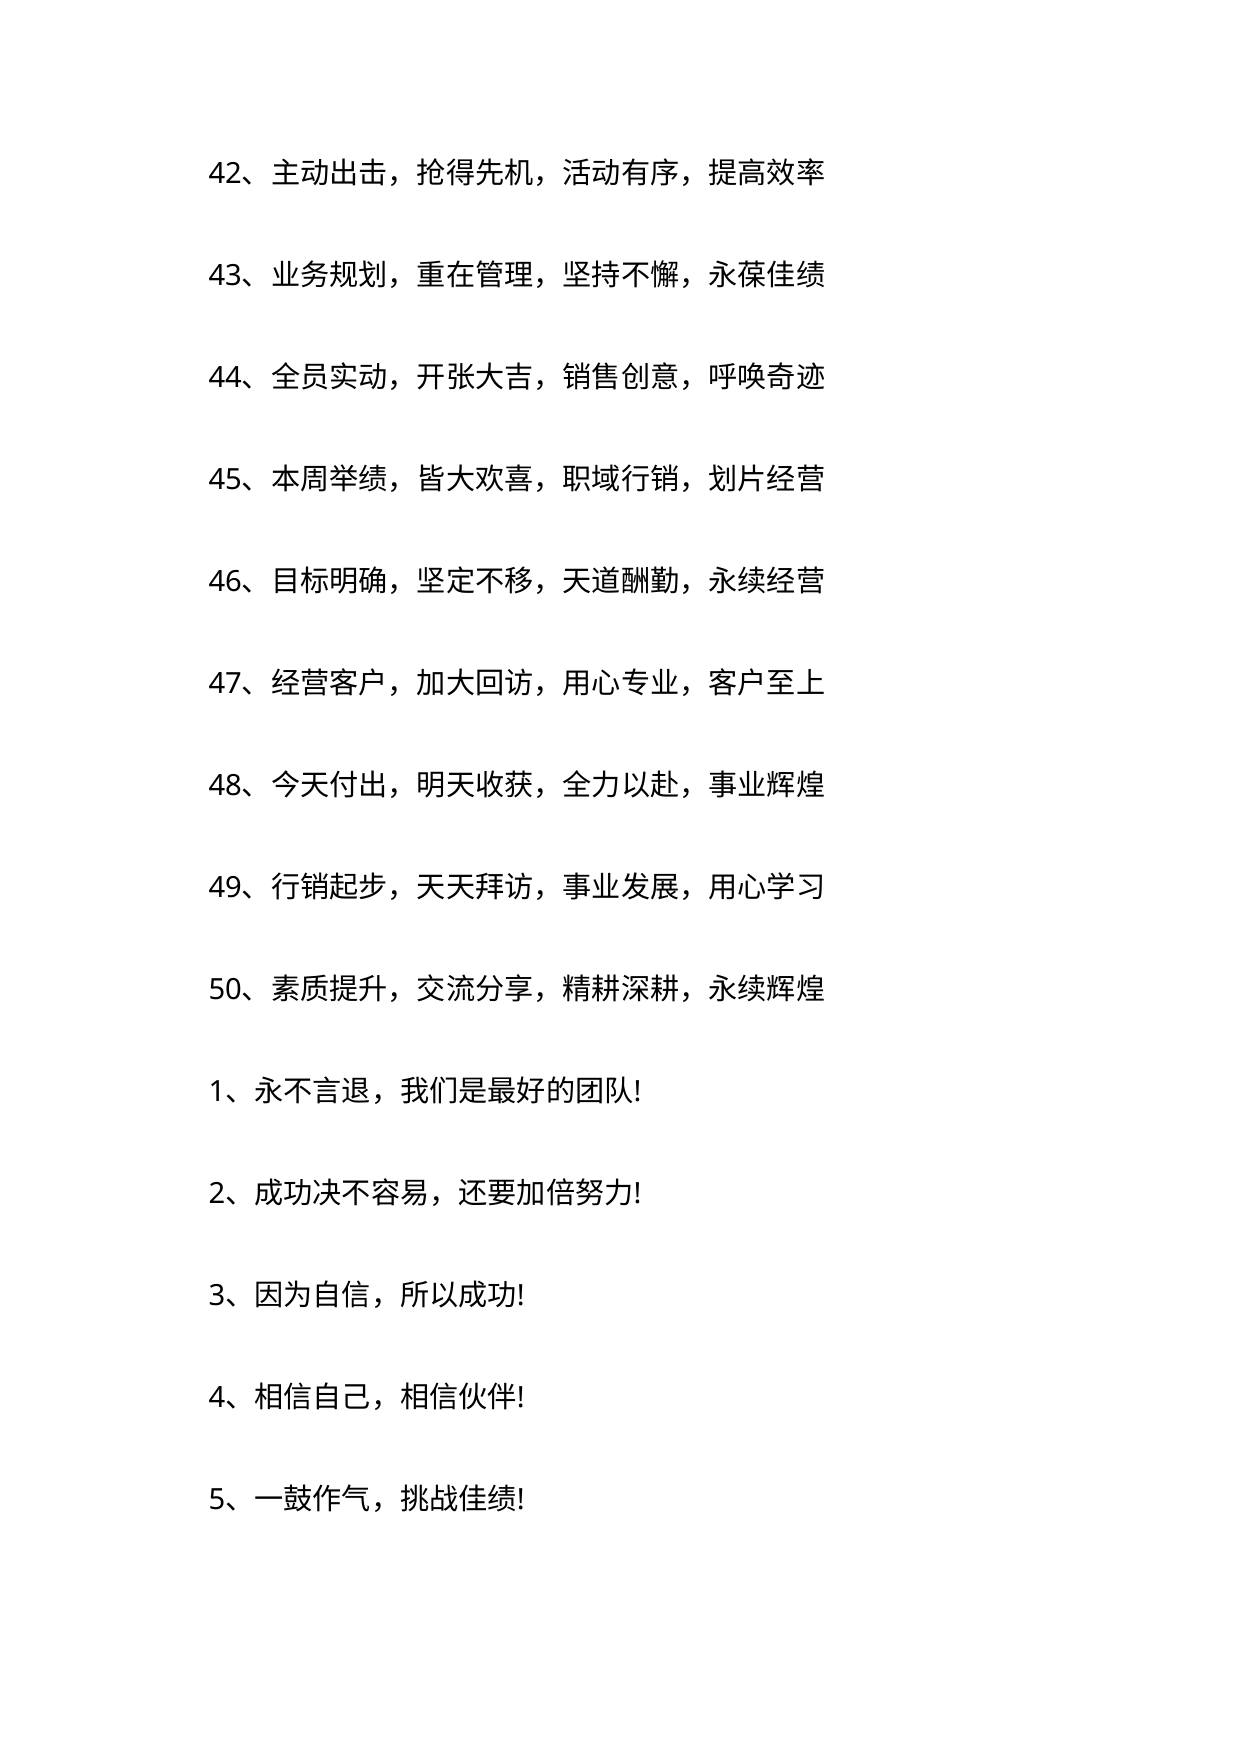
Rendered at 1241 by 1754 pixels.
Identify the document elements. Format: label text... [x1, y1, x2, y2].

text 4、相信自己，相信伙伴! [150, 1374, 1090, 1416]
text 48、今天付出，明天收获，全力以赴，事业辉煌 [150, 762, 1090, 804]
text 47、经营客户，加大回访，用心专业，客户至上 [150, 660, 1090, 702]
text 42、主动出击，抢得先机，活动有序，提高效率 [150, 150, 1090, 192]
text 2、成功决不容易，还要加倍努力! [150, 1170, 1090, 1212]
text 43、业务规划，重在管理，坚持不懈，永葆佳绩 [150, 252, 1090, 294]
text 46、目标明确，坚定不移，天道酬勤，永续经营 [150, 558, 1090, 600]
text 3、因为自信，所以成功! [150, 1272, 1090, 1314]
text 44、全员实动，开张大吉，销售创意，呼唤奇迹 [150, 354, 1090, 396]
text 1、永不言退，我们是最好的团队! [150, 1068, 1090, 1110]
text 50、素质提升，交流分享，精耕深耕，永续辉煌 [150, 966, 1090, 1008]
text 5、一鼓作气，挑战佳绩! [150, 1476, 1090, 1518]
text 45、本周举绩，皆大欢喜，职域行销，划片经营 [150, 456, 1090, 498]
text 49、行销起步，天天拜访，事业发展，用心学习 [150, 864, 1090, 906]
